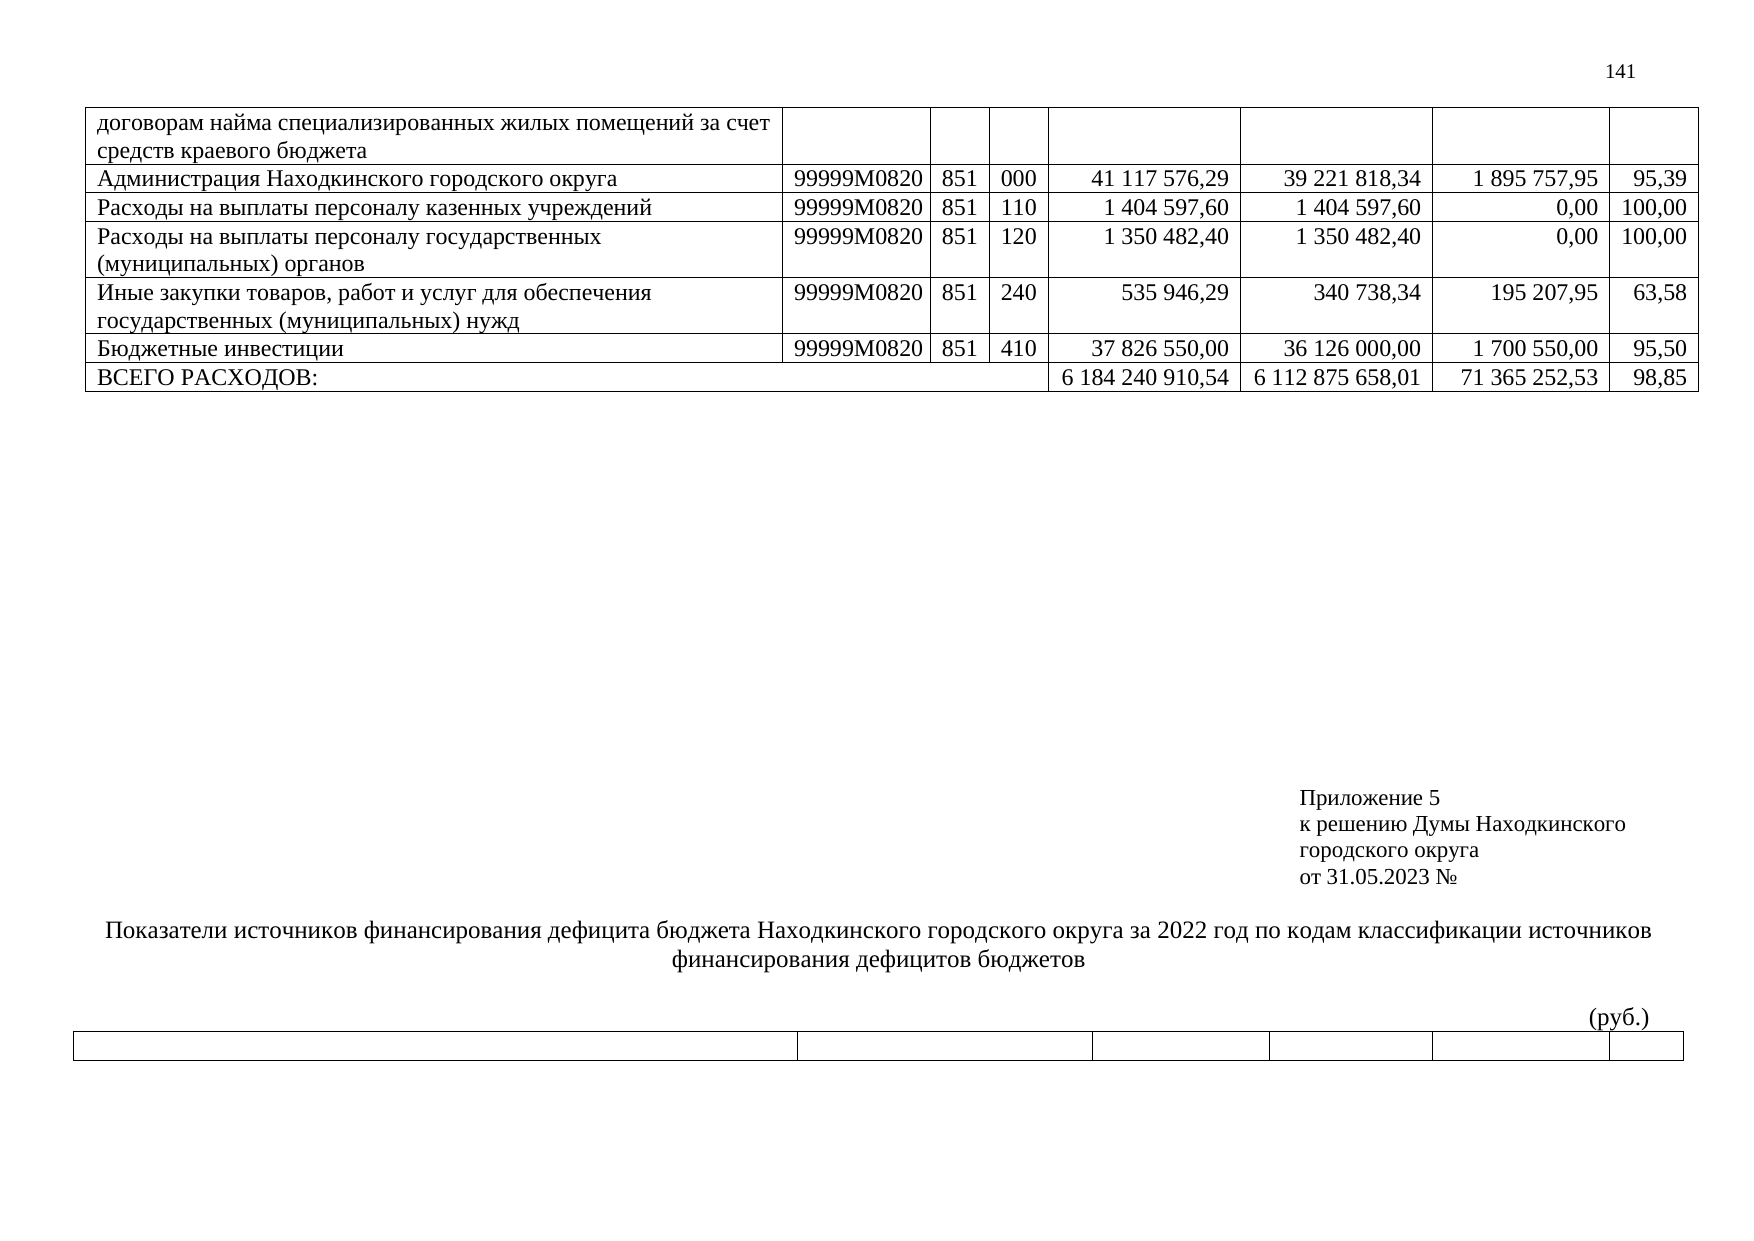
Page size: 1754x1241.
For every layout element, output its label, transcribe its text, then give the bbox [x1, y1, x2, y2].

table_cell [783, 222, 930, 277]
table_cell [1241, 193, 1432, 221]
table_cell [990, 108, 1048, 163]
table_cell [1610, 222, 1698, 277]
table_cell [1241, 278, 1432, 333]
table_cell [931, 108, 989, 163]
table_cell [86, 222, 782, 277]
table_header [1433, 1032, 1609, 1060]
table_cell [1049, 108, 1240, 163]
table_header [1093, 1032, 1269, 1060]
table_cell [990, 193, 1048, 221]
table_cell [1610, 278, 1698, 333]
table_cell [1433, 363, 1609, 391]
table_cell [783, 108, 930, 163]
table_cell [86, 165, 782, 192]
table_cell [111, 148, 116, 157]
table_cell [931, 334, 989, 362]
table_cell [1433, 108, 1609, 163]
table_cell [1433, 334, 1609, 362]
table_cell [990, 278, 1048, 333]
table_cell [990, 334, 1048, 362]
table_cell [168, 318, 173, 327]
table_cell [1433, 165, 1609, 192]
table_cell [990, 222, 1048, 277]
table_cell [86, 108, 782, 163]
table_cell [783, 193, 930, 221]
text от 31.05.2023 № [1299, 863, 1668, 889]
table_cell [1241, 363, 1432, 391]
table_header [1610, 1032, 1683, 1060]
text к решению Думы Находкинского [1299, 810, 1668, 836]
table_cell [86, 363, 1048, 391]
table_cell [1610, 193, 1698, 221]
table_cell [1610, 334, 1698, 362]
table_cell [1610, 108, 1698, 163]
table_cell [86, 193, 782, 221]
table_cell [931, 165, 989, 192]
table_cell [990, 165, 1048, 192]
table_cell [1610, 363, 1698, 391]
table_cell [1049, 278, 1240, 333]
text (руб.) [88, 1002, 1683, 1031]
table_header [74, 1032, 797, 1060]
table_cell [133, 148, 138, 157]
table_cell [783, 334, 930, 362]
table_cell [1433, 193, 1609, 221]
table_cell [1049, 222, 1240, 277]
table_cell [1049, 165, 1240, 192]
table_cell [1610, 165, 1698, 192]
text Приложение 5 [1299, 784, 1668, 810]
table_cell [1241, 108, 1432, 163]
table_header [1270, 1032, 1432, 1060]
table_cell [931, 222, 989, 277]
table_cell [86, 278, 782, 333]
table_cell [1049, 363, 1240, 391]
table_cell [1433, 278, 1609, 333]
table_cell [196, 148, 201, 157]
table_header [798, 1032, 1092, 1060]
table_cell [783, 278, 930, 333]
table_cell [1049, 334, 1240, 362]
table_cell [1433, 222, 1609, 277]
text Показатели источников финансирования дефицита бюджета Находкинского городского округа за 2022 год по кодам классификации источников финансирования дефицитов бюджетов [74, 916, 1683, 973]
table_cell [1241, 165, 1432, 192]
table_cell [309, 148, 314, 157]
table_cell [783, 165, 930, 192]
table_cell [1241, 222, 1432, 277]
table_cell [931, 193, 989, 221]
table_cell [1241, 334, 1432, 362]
text городского округа [1299, 836, 1668, 863]
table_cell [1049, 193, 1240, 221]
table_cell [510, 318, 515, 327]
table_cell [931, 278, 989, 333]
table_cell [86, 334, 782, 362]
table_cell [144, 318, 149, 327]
